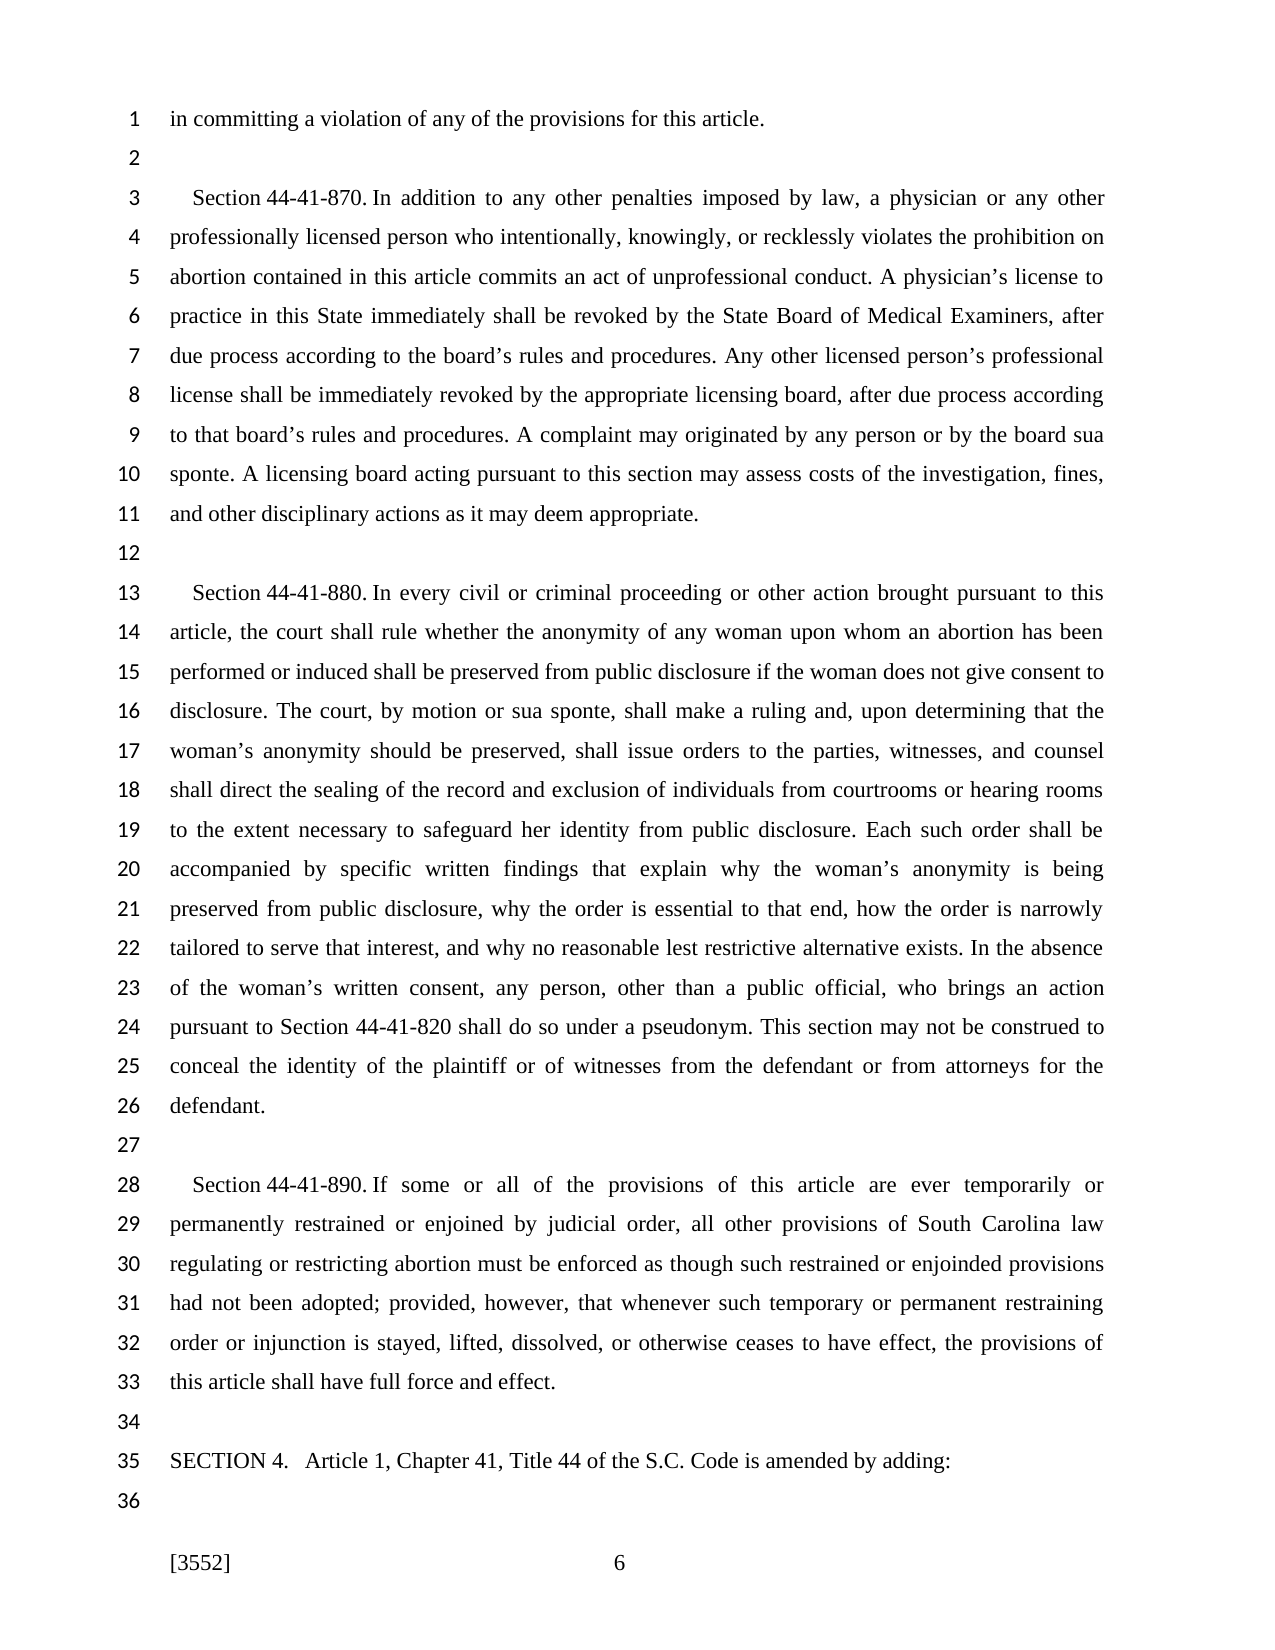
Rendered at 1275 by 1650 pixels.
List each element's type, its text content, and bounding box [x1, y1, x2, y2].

text Section 44-41-870. In addition to any other penalties imposed by law, a physician or any other professionally licensed person who intentionally, knowingly, or recklessly violates the prohibition on abortion contained in this article commits an act of unprofessional conduct. A physician’s license to practice in this State immediately shall be revoked by the State Board of Medical Examiners, after due process according to the board’s rules and procedures. Any other licensed person’s professional license shall be immediately revoked by the appropriate licensing board, after due process according to that board’s rules and procedures. A complaint may originated by any person or by the board sua sponte. A licensing board acting pursuant to this section may assess costs of the investigation, fines, and other disciplinary actions as it may deem appropriate. [169, 184, 1106, 526]
text Section 44-41-880. In every civil or criminal proceeding or other action brought pursuant to this article, the court shall rule whether the anonymity of any woman upon whom an abortion has been performed or induced shall be preserved from public disclosure if the woman does not give consent to disclosure. The court, by motion or sua sponte, shall make a ruling and, upon determining that the woman’s anonymity should be preserved, shall issue orders to the parties, witnesses, and counsel shall direct the sealing of the record and exclusion of individuals from courtrooms or hearing rooms to the extent necessary to safeguard her identity from public disclosure. Each such order shall be accompanied by specific written findings that explain why the woman’s anonymity is being preserved from public disclosure, why the order is essential to that end, how the order is narrowly tailored to serve that interest, and why no reasonable lest restrictive alternative exists. In the absence of the woman’s written consent, any person, other than a public official, who brings an action pursuant to Section 44‑41‑820 shall do so under a pseudonym. This section may not be construed to conceal the identity of the plaintiff or of witnesses from the defendant or from attorneys for the defendant. [169, 579, 1106, 1118]
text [169, 105, 1106, 131]
text Section 44-41-890. If some or all of the provisions of this article are ever temporarily or permanently restrained or enjoined by judicial order, all other provisions of South Carolina law regulating or restricting abortion must be enforced as though such restrained or enjoinded provisions had not been adopted; provided, however, that whenever such temporary or permanent restraining order or injunction is stayed, lifted, dissolved, or otherwise ceases to have effect, the provisions of this article shall have full force and effect. [169, 1171, 1106, 1395]
text SECTION 4. Article 1, Chapter 41, Title 44 of the S.C. Code is amended by adding: [169, 1447, 1106, 1474]
